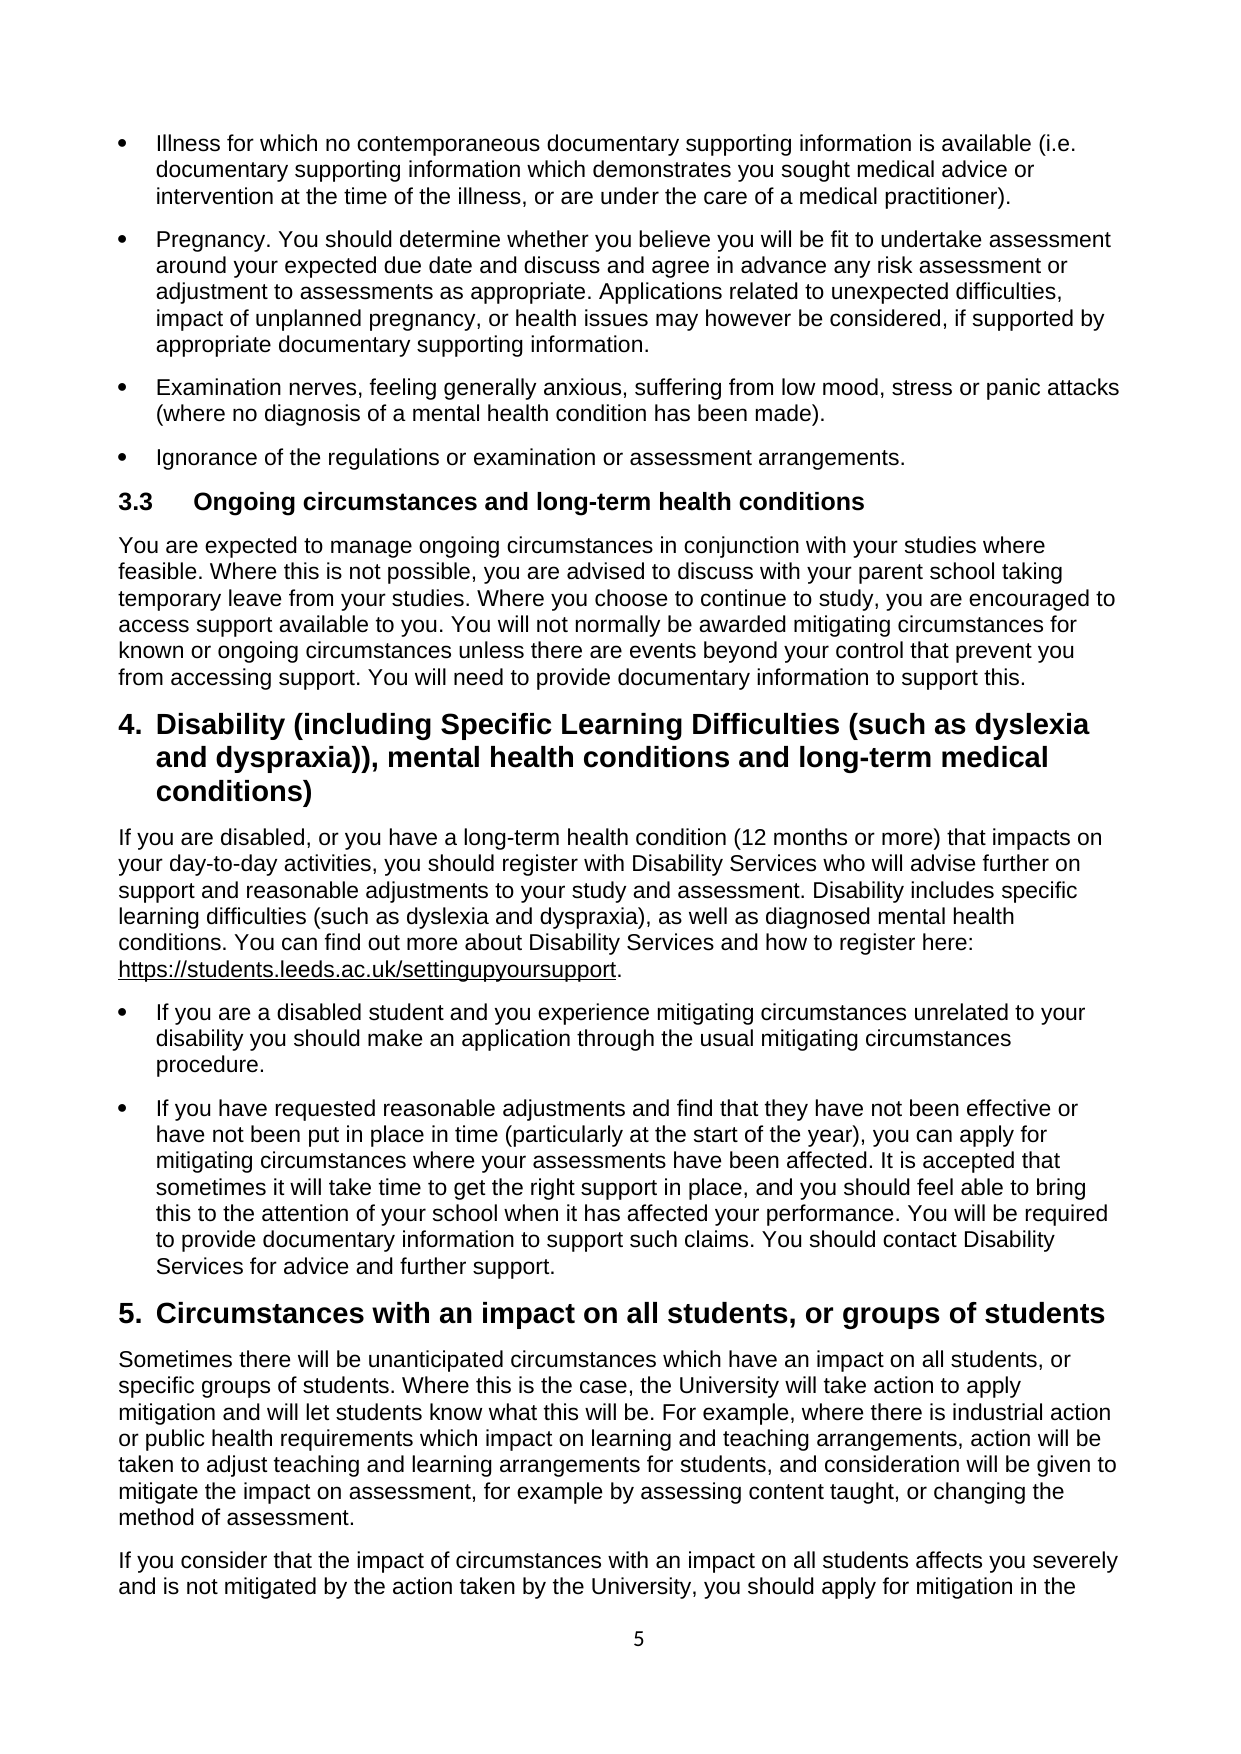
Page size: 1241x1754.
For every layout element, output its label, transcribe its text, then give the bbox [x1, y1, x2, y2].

text Sometimes there will be unanticipated circumstances which have an impact on all students, or specific groups of students. Where this is the case, the University will take action to apply mitigation and will let students know what this will be. For example, where there is industrial action or public health requirements which impact on learning and teaching arrangements, action will be taken to adjust teaching and learning arrangements for students, and consideration will be given to mitigate the impact on assessment, for example by assessing content taught, or changing the method of assessment. [118, 1346, 1122, 1530]
text If you are disabled, or you have a long-term health condition (12 months or more) that impacts on your day-to-day activities, you should register with Disability Services who will advise further on support and reasonable adjustments to your study and assessment. Disability includes specific learning difficulties (such as dyslexia and dyspraxia), as well as diagnosed mental health conditions. You can find out more about Disability Services and how to register here: https://students.leeds.ac.uk/settingupyoursupport. [118, 824, 1122, 982]
list Examination nerves, feeling generally anxious, suffering from low mood, stress or panic attacks (where no diagnosis of a mental health condition has been made). [118, 374, 1122, 427]
list Pregnancy. You should determine whether you believe you will be fit to undertake assessment around your expected due date and discuss and agree in advance any risk assessment or adjustment to assessments as appropriate. Applications related to unexpected difficulties, impact of unplanned pregnancy, or health issues may however be considered, if supported by appropriate documentary supporting information. [118, 226, 1122, 357]
list Ignorance of the regulations or examination or assessment arrangements. [118, 443, 1122, 470]
list If you have requested reasonable adjustments and find that they have not been effective or have not been put in place in time (particularly at the start of the year), you can apply for mitigating circumstances where your assessments have been affected. It is accepted that sometimes it will take time to get the right support in place, and you should feel able to bring this to the attention of your school when it has affected your performance. You will be required to provide documentary information to support such claims. You should contact Disability Services for advice and further support. [118, 1094, 1122, 1279]
list If you are a disabled student and you experience mitigating circumstances unrelated to your disability you should make an application through the usual mitigating circumstances procedure. [118, 999, 1122, 1078]
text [118, 1547, 1122, 1600]
subtitle Ongoing circumstances and long-term health conditions [118, 486, 1122, 515]
subtitle Circumstances with an impact on all students, or groups of students [118, 1296, 1122, 1329]
subtitle Disability (including Specific Learning Difficulties (such as dyslexia and dyspraxia)), mental health conditions and long-term medical conditions) [118, 707, 1122, 807]
text You are expected to manage ongoing circumstances in conjunction with your studies where feasible. Where this is not possible, you are advised to discuss with your parent school taking temporary leave from your studies. Where you choose to continue to study, you are encouraged to access support available to you. You will not normally be awarded mitigating circumstances for known or ongoing circumstances unless there are events beyond your control that prevent you from accessing support. You will need to provide documentary information to support this. [118, 532, 1122, 690]
list Illness for which no contemporaneous documentary supporting information is available (i.e. documentary supporting information which demonstrates you sought medical advice or intervention at the time of the illness, or are under the care of a medical practitioner). [118, 130, 1122, 209]
